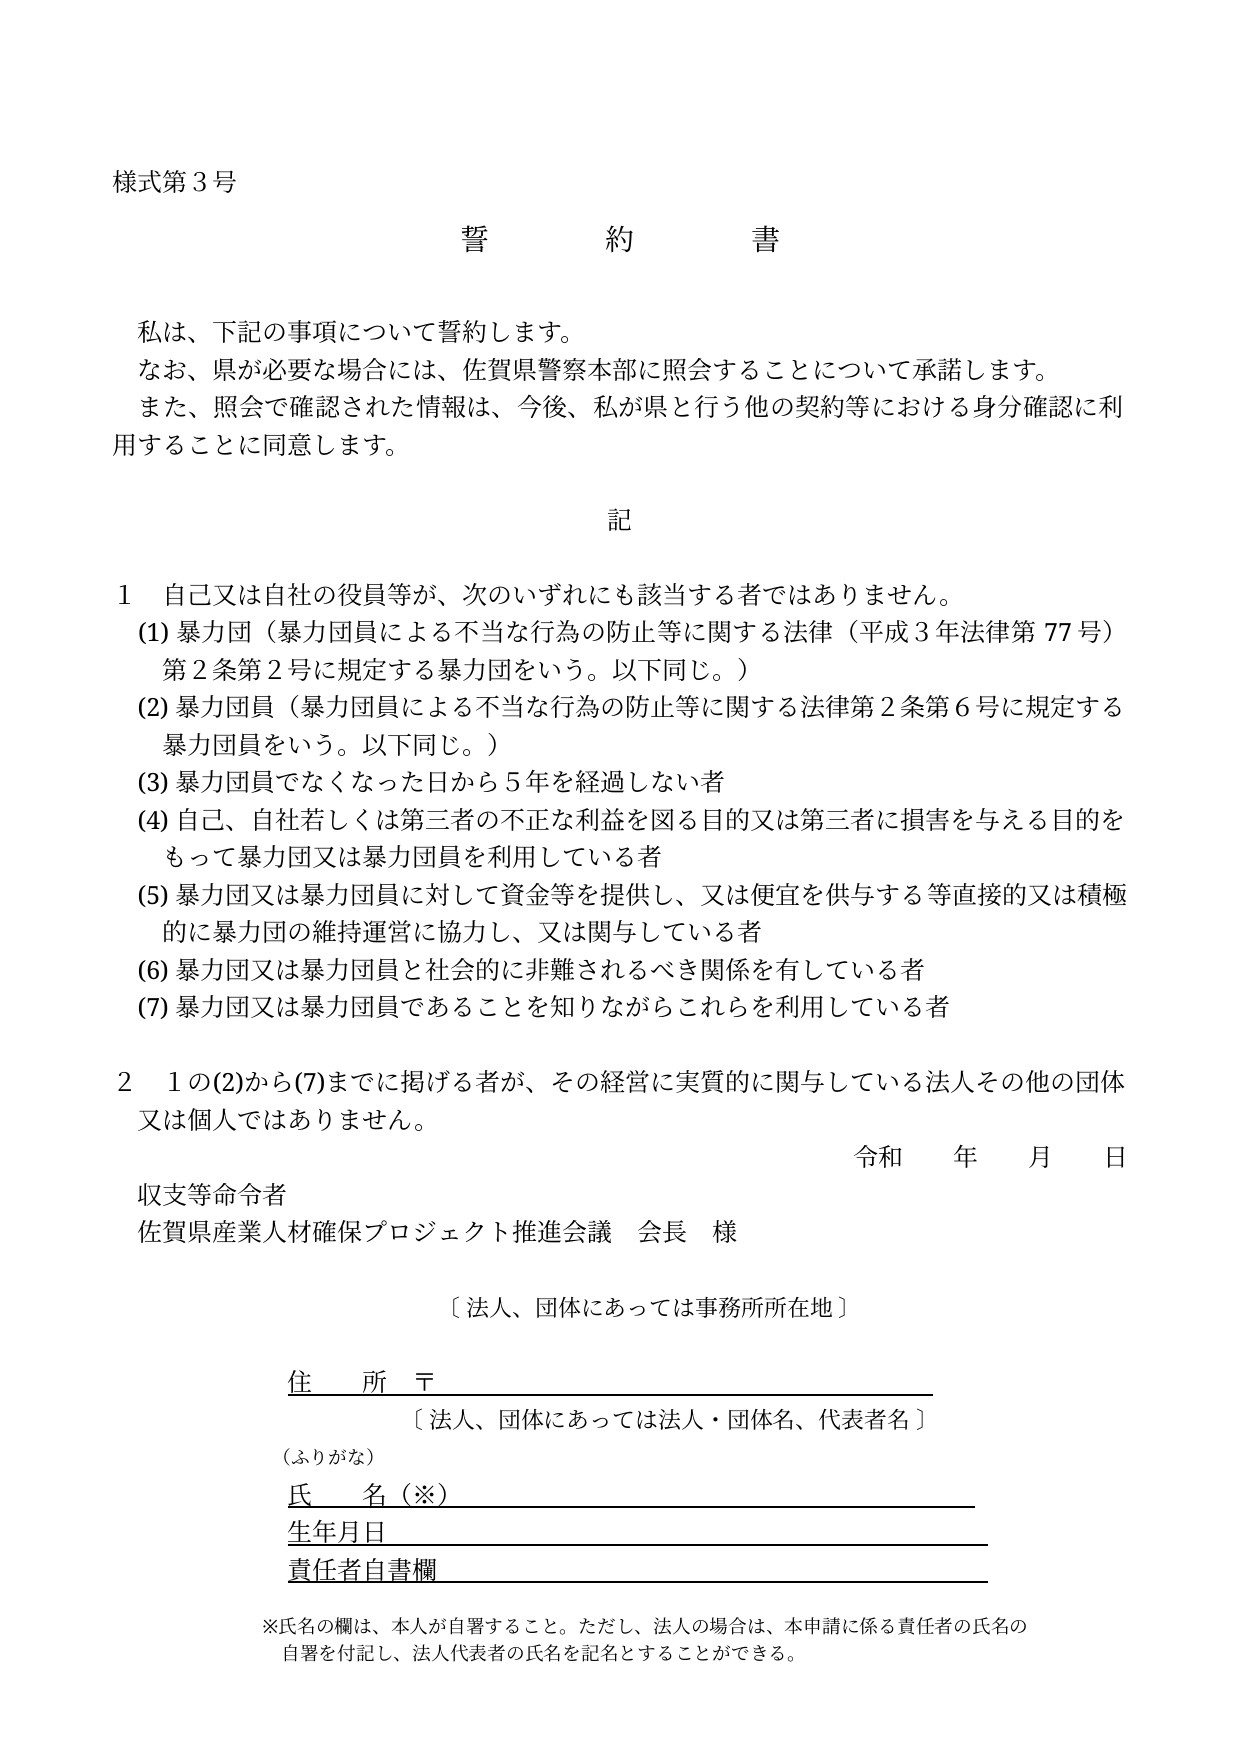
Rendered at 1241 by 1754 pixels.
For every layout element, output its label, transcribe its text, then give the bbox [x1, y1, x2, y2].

text 様式第３号 [112, 162, 1128, 200]
text ２ １の(2)から(7)までに掲げる者が、その経営に実質的に関与している法人その他の団体又は個人ではありません。 [112, 1062, 1128, 1137]
text 誓 約 書 [112, 200, 1128, 275]
text (6) 暴力団又は暴力団員と社会的に非難されるべき関係を有している者 [112, 950, 1128, 987]
text (1) 暴力団（暴力団員による不当な行為の防止等に関する法律（平成３年法律第77号）第２条第２号に規定する暴力団をいう。以下同じ。） [112, 612, 1128, 687]
text (4) 自己、自社若しくは第三者の不正な利益を図る目的又は第三者に損害を与える目的をもって暴力団又は暴力団員を利用している者 [112, 800, 1128, 875]
text 佐賀県産業人材確保プロジェクト推進会議 会長 様 [112, 1212, 1128, 1250]
text (7) 暴力団又は暴力団員であることを知りながらこれらを利用している者 [112, 987, 1128, 1025]
text １ 自己又は自社の役員等が、次のいずれにも該当する者ではありません。 [112, 575, 1128, 612]
text 生年月日 [112, 1512, 1128, 1550]
text 私は、下記の事項について誓約します。 [112, 312, 1128, 350]
text 収支等命令者 [112, 1175, 1128, 1212]
text (2) 暴力団員（暴力団員による不当な行為の防止等に関する法律第２条第６号に規定する暴力団員をいう。以下同じ。） [112, 687, 1128, 762]
text 記 [112, 500, 1128, 537]
text 〔 法人、団体にあっては法人・団体名、代表者名 〕 [112, 1400, 1128, 1437]
text 住 所 〒 [112, 1362, 1128, 1400]
text (3) 暴力団員でなくなった日から５年を経過しない者 [112, 762, 1128, 800]
text また、照会で確認された情報は、今後、私が県と行う他の契約等における身分確認に利用することに同意します。 [112, 387, 1128, 462]
text なお、県が必要な場合には、佐賀県警察本部に照会することについて承諾します。 [112, 350, 1128, 387]
text 責任者自書欄 [112, 1550, 1128, 1587]
text 〔 法人、団体にあっては事務所所在地 〕 [112, 1287, 1128, 1325]
text (5) 暴力団又は暴力団員に対して資金等を提供し、又は便宜を供与する等直接的又は積極的に暴力団の維持運営に協力し、又は関与している者 [112, 875, 1128, 950]
text （ふりがな） [112, 1437, 1128, 1475]
text 令和 年 月 日 [112, 1137, 1128, 1175]
text 氏 名（※） [112, 1475, 1128, 1512]
